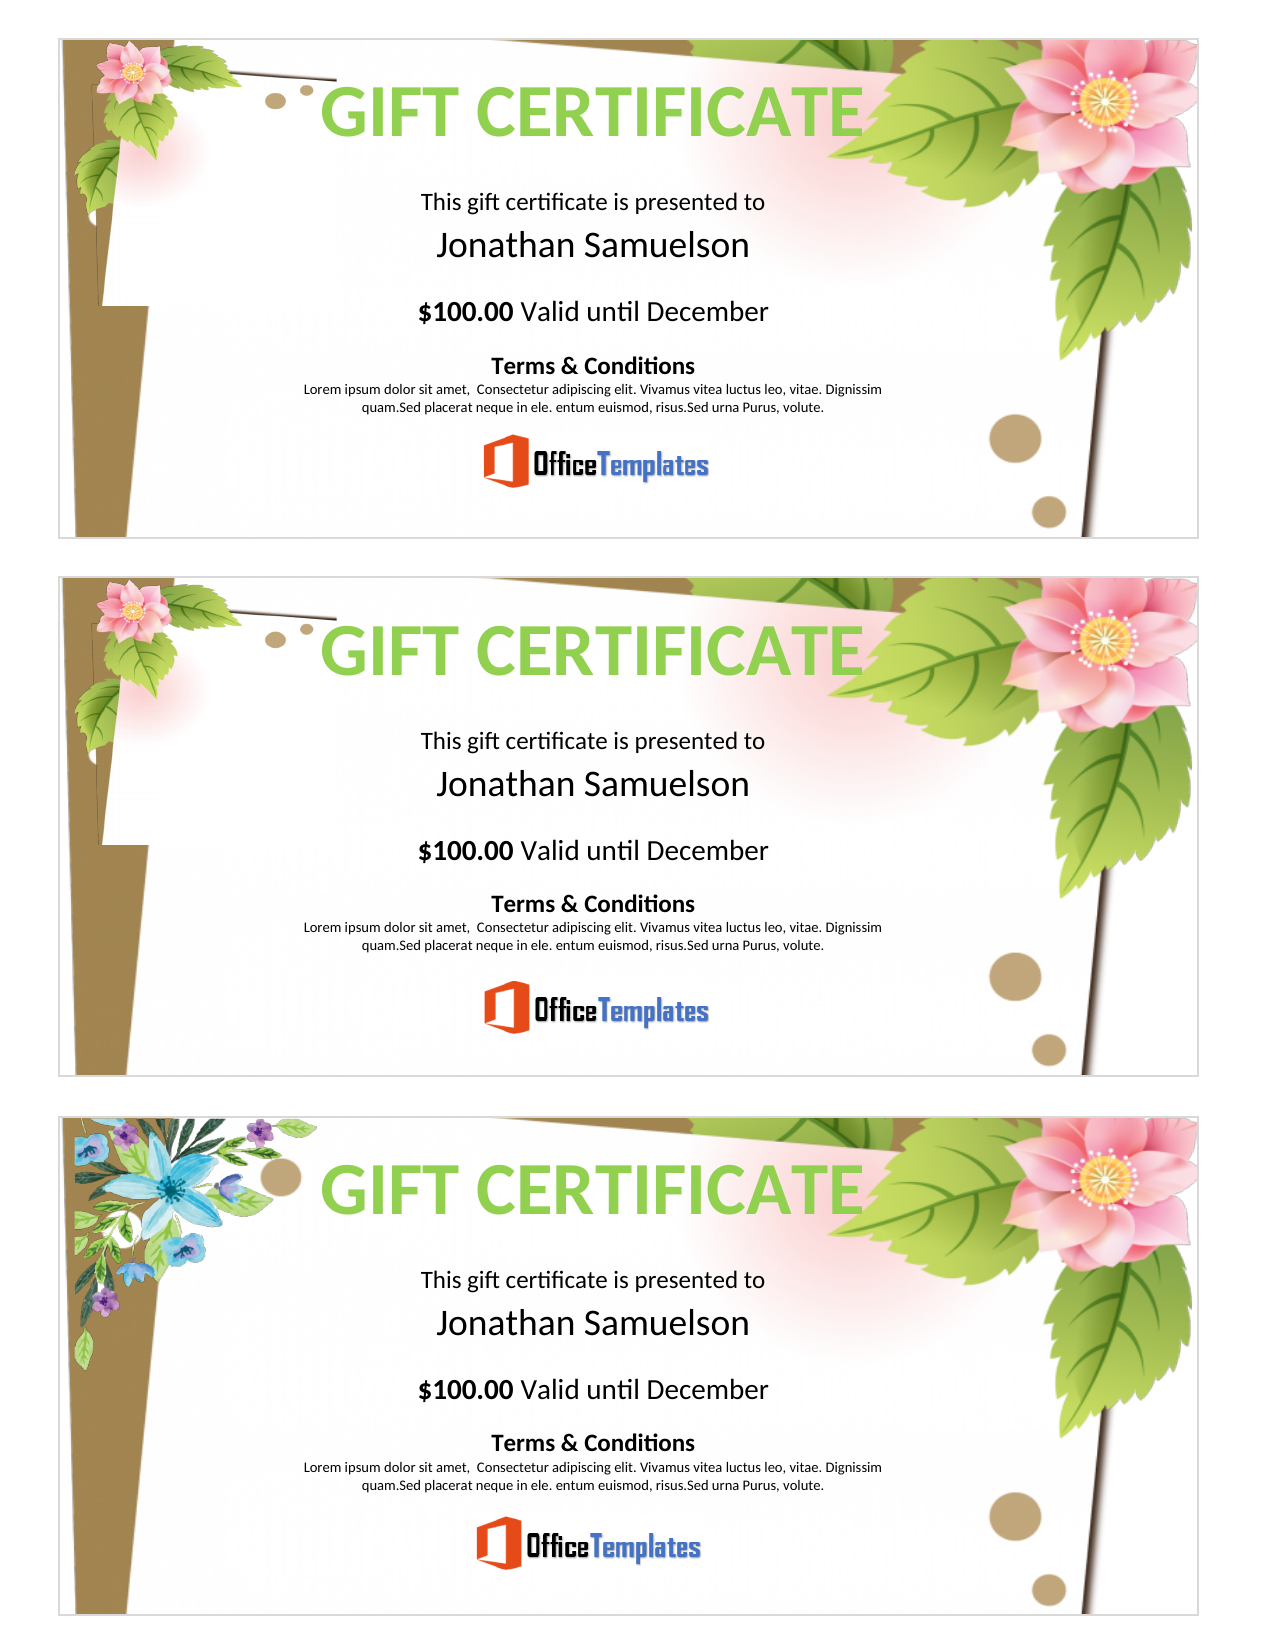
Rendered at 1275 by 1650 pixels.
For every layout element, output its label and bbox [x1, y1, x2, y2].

picture [60, 1118, 1197, 1614]
picture [60, 40, 1197, 537]
picture [60, 578, 1197, 1075]
